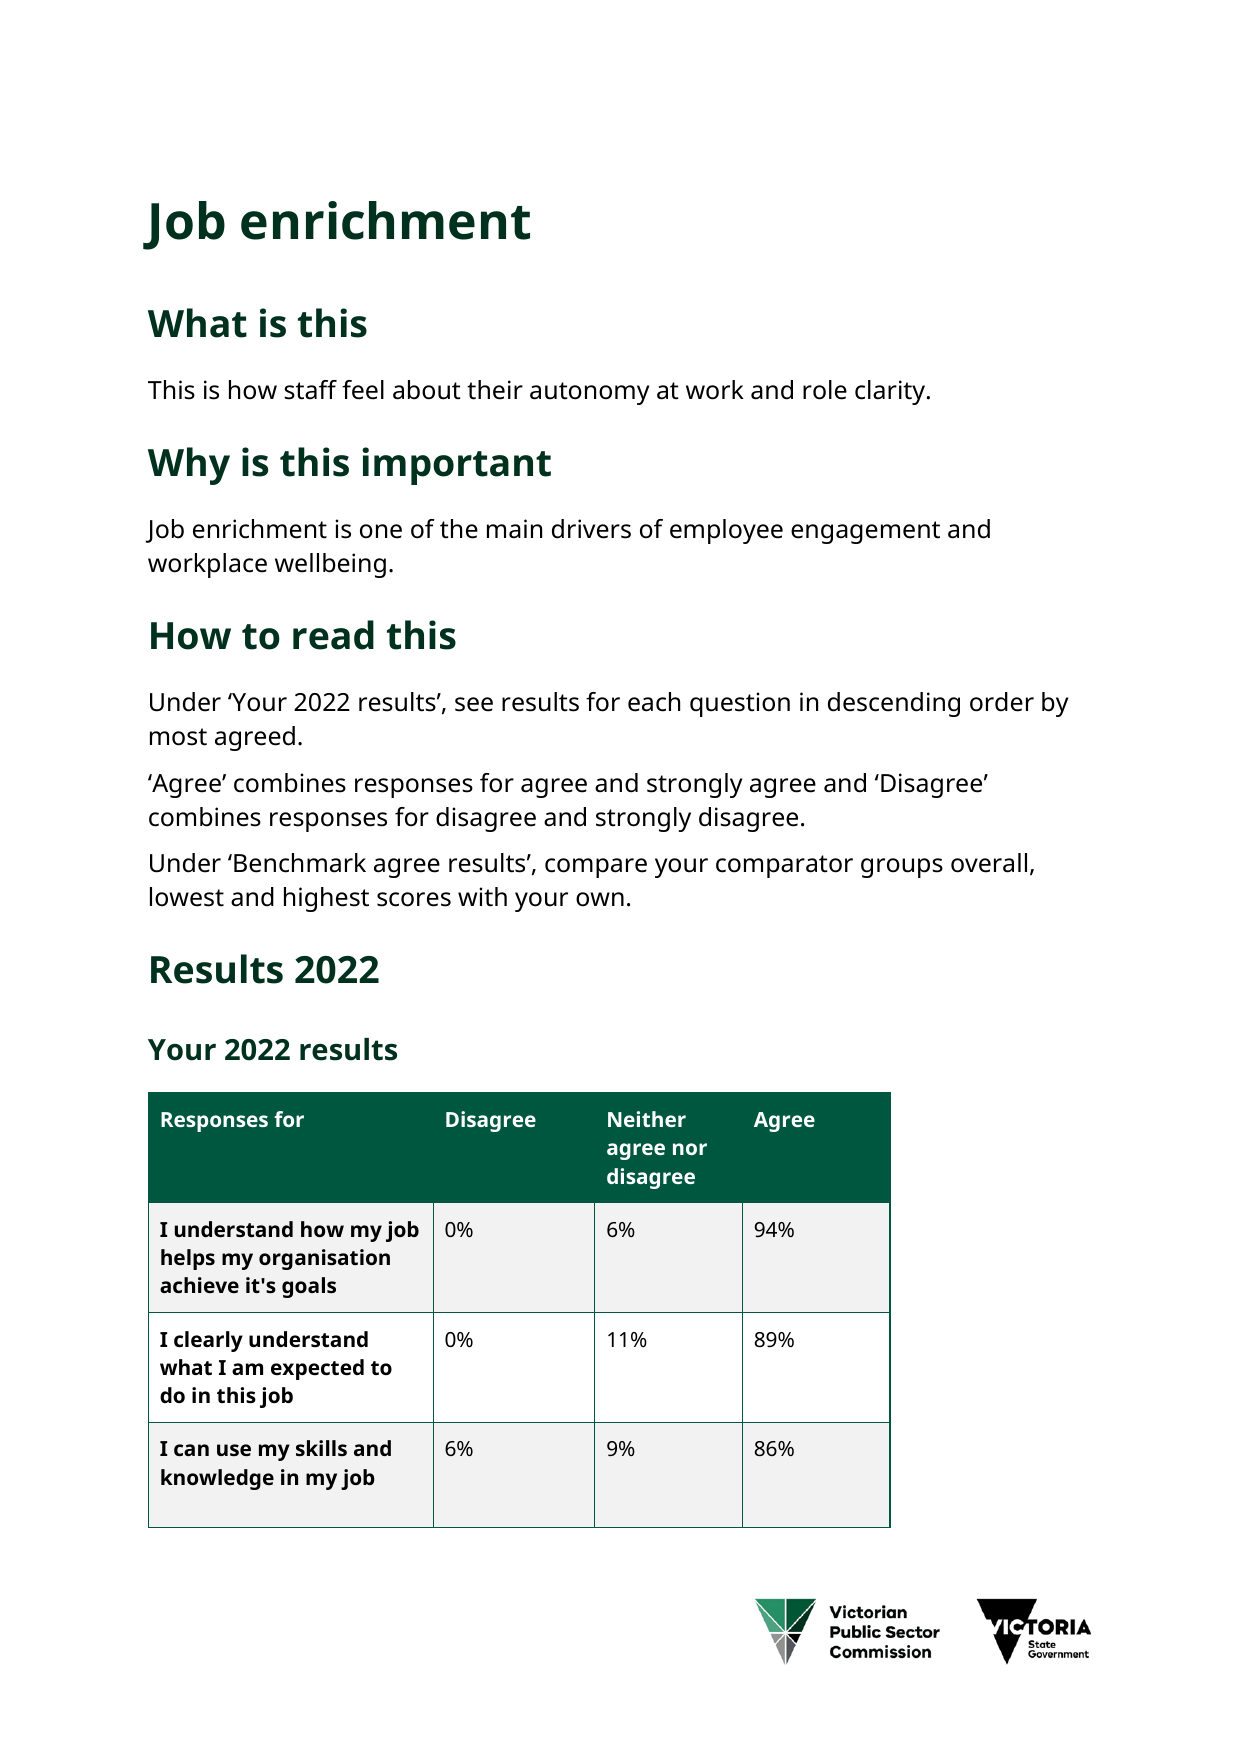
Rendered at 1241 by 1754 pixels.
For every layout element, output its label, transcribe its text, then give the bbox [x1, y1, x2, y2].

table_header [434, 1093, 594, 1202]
subtitle Results 2022 [148, 943, 1092, 994]
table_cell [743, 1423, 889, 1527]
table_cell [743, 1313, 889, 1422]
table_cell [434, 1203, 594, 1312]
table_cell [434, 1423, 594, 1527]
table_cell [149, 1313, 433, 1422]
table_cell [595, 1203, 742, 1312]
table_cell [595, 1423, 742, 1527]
text Under ‘Your 2022 results’, see results for each question in descending order by most agreed. [148, 685, 1092, 753]
subtitle What is this [148, 297, 1092, 348]
text ‘Agree’ combines responses for agree and strongly agree and ‘Disagree’ combines responses for disagree and strongly disagree. [148, 766, 1092, 834]
subtitle Why is this important [148, 436, 1092, 487]
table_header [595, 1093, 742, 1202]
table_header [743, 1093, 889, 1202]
text Job enrichment is one of the main drivers of employee engagement and workplace wellbeing. [148, 512, 1092, 580]
text This is how staff feel about their autonomy at work and role clarity. [148, 373, 1092, 407]
subtitle Your 2022 results [148, 1029, 1092, 1069]
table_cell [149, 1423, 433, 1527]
picture [754, 1598, 1093, 1666]
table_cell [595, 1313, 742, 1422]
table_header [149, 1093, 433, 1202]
subtitle Job enrichment [148, 186, 1092, 254]
text Under ‘Benchmark agree results’, compare your comparator groups overall, lowest and highest scores with your own. [148, 846, 1092, 914]
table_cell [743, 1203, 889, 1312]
subtitle How to read this [148, 609, 1092, 660]
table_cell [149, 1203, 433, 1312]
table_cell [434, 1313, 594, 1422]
